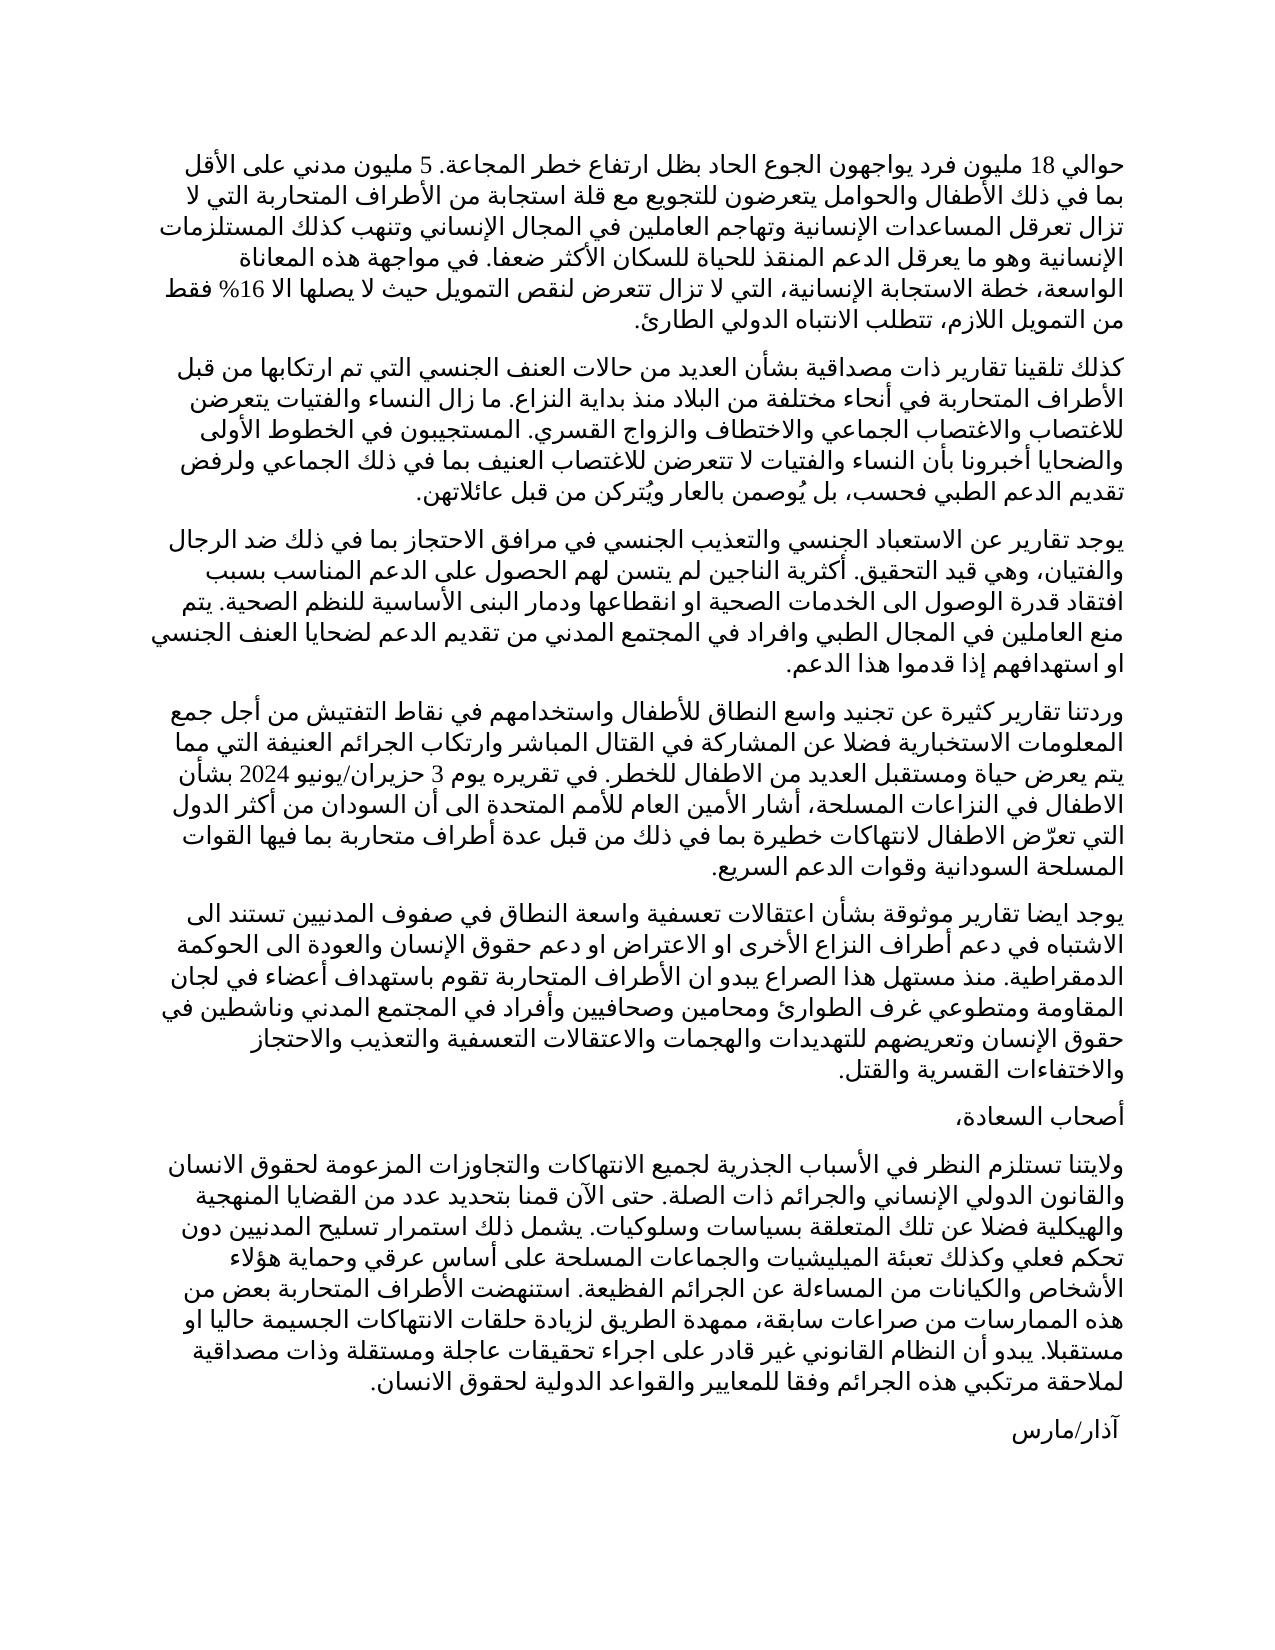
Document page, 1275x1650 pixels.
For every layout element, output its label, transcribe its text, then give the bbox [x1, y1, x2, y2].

text يوجد تقارير عن الاستعباد الجنسي والتعذيب الجنسي في مرافق الاحتجاز بما في ذلك ضد الرجال والفتيان، وهي قيد التحقيق. أكثرية الناجين لم يتسن لهم الحصول على الدعم المناسب بسبب افتقاد قدرة الوصول الى الخدمات الصحية او انقطاعها ودمار البنى الأساسية للنظم الصحية. يتم منع العاملين في المجال الطبي وافراد في المجتمع المدني من تقديم الدعم لضحايا العنف الجنسي او استهدافهم إذا قدموا هذا الدعم. [150, 525, 1125, 678]
text يوجد ايضا تقارير موثوقة بشأن اعتقالات تعسفية واسعة النطاق في صفوف المدنيين تستند الى الاشتباه في دعم أطراف النزاع الأخرى او الاعتراض او دعم حقوق الإنسان والعودة الى الحوكمة الدمقراطية. منذ مستهل هذا الصراع يبدو ان الأطراف المتحاربة تقوم باستهداف أعضاء في لجان المقاومة ومتطوعي غرف الطوارئ ومحامين وصحافيين وأفراد في المجتمع المدني وناشطين في حقوق الإنسان وتعريضهم للتهديدات والهجمات والاعتقالات التعسفية والتعذيب والاحتجاز والاختفاءات القسرية والقتل. [150, 899, 1125, 1083]
text أصحاب السعادة، [150, 1102, 1125, 1131]
text وردتنا تقارير كثيرة عن تجنيد واسع النطاق للأطفال واستخدامهم في نقاط التفتيش من أجل جمع المعلومات الاستخبارية فضلا عن المشاركة في القتال المباشر وارتكاب الجرائم العنيفة التي مما يتم يعرض حياة ومستقبل العديد من الاطفال للخطر. في تقريره يوم 3 حزيران/يونيو 2024 بشأن الاطفال في النزاعات المسلحة، أشار الأمين العام للأمم المتحدة الى أن السودان من أكثر الدول التي تعرّض الاطفال لانتهاكات خطيرة بما في ذلك من قبل عدة أطراف متحاربة بما فيها القوات المسلحة السودانية وقوات الدعم السريع. [150, 697, 1125, 881]
text آذار/مارس [150, 1415, 1125, 1444]
text ولايتنا تستلزم النظر في الأسباب الجذرية لجميع الانتهاكات والتجاوزات المزعومة لحقوق الانسان والقانون الدولي الإنساني والجرائم ذات الصلة. حتى الآن قمنا بتحديد عدد من القضايا المنهجية والهيكلية فضلا عن تلك المتعلقة بسياسات وسلوكيات. يشمل ذلك استمرار تسليح المدنيين دون تحكم فعلي وكذلك تعبئة الميليشيات والجماعات المسلحة على أساس عرقي وحماية هؤلاء الأشخاص والكيانات من المساءلة عن الجرائم الفظيعة. استنهضت الأطراف المتحاربة بعض من هذه الممارسات من صراعات سابقة، ممهدة الطريق لزيادة حلقات الانتهاكات الجسيمة حاليا او مستقبلا. يبدو أن النظام القانوني غير قادر على اجراء تحقيقات عاجلة ومستقلة وذات مصداقية لملاحقة مرتكبي هذه الجرائم وفقا للمعايير والقواعد الدولية لحقوق الانسان. [150, 1150, 1125, 1396]
text كذلك تلقينا تقارير ذات مصداقية بشأن العديد من حالات العنف الجنسي التي تم ارتكابها من قبل الأطراف المتحاربة في أنحاء مختلفة من البلاد منذ بداية النزاع. ما زال النساء والفتيات يتعرضن للاغتصاب والاغتصاب الجماعي والاختطاف والزواج القسري. المستجيبون في الخطوط الأولى والضحايا أخبرونا بأن النساء والفتيات لا تتعرضن للاغتصاب العنيف بما في ذلك الجماعي ولرفض تقديم الدعم الطبي فحسب، بل يُوصمن بالعار ويُتركن من قبل عائلاتهن. [150, 353, 1125, 506]
text حوالي 18 مليون فرد يواجهون الجوع الحاد بظل ارتفاع خطر المجاعة. 5 مليون مدني على الأقل بما في ذلك الأطفال والحوامل يتعرضون للتجويع مع قلة استجابة من الأطراف المتحاربة التي لا تزال تعرقل المساعدات الإنسانية وتهاجم العاملين في المجال الإنساني وتنهب كذلك المستلزمات الإنسانية وهو ما يعرقل الدعم المنقذ للحياة للسكان الأكثر ضعفا. في مواجهة هذه المعاناة الواسعة، خطة الاستجابة الإنسانية، التي لا تزال تتعرض لنقص التمويل حيث لا يصلها الا 16% فقط من التمويل اللازم، تتطلب الانتباه الدولي الطارئ. [150, 150, 1125, 334]
